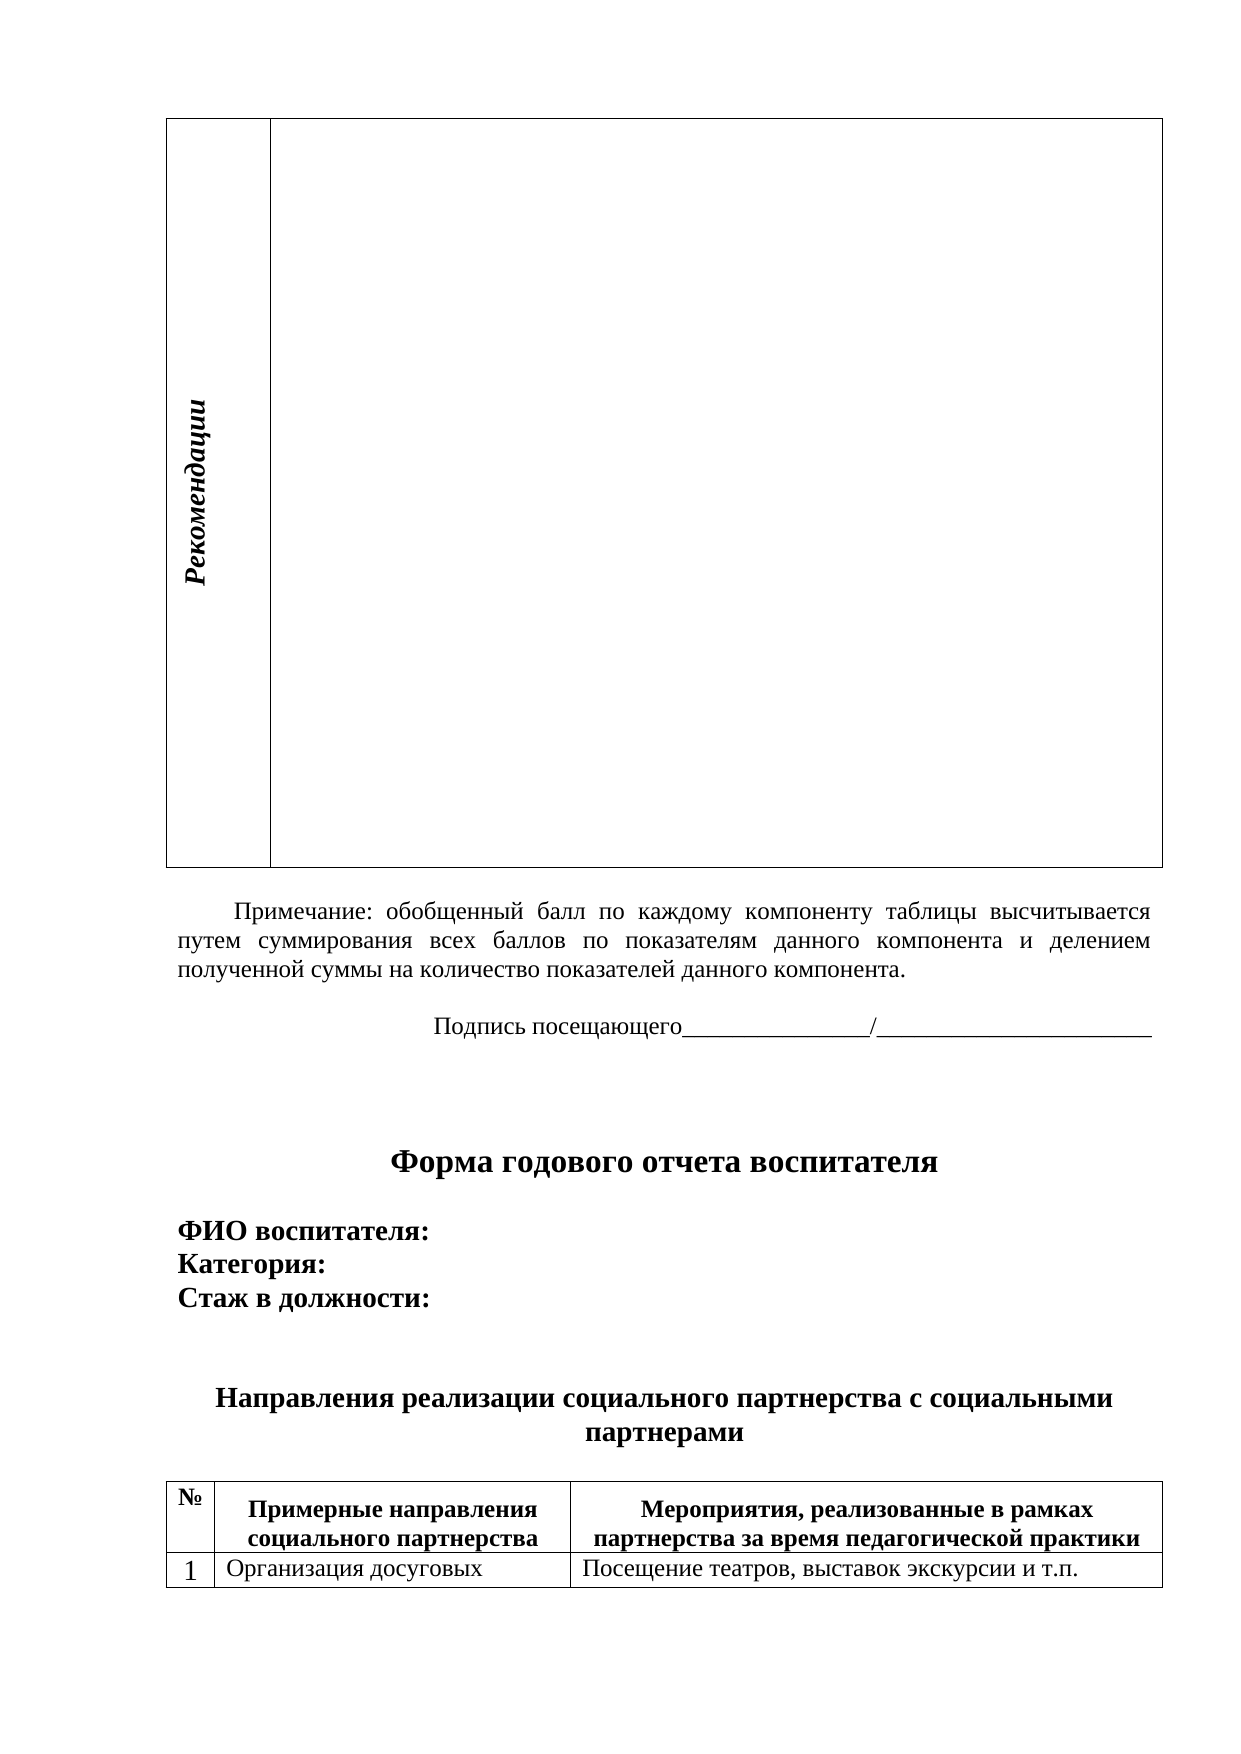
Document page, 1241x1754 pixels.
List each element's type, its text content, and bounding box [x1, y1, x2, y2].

text Направления реализации социального партнерства с социальными партнерами [177, 1380, 1152, 1447]
table_cell [271, 119, 1162, 867]
text Категория: [177, 1246, 1152, 1280]
text ФИО воспитателя: [177, 1213, 1152, 1246]
text Подпись посещающего_______________/______________________ [177, 1011, 1152, 1040]
text Форма годового отчета воспитателя [177, 1141, 1152, 1179]
text Примечание: обобщенный балл по каждому компоненту таблицы высчитывается путем суммирования всех баллов по показателям данного компонента и делением полученной суммы на количество показателей данного компонента. [177, 896, 1152, 983]
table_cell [571, 1553, 1162, 1587]
table_cell 1 [167, 1553, 214, 1587]
table_header Мероприятия, реализованные в рамках партнерства за время педагогической практики [571, 1482, 1162, 1552]
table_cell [215, 1553, 570, 1587]
table_header № [167, 1482, 214, 1552]
table_cell Рекомендации [167, 119, 270, 867]
table_header Примерные направления социального партнерства [215, 1482, 570, 1552]
text Стаж в должности: [177, 1280, 1152, 1313]
